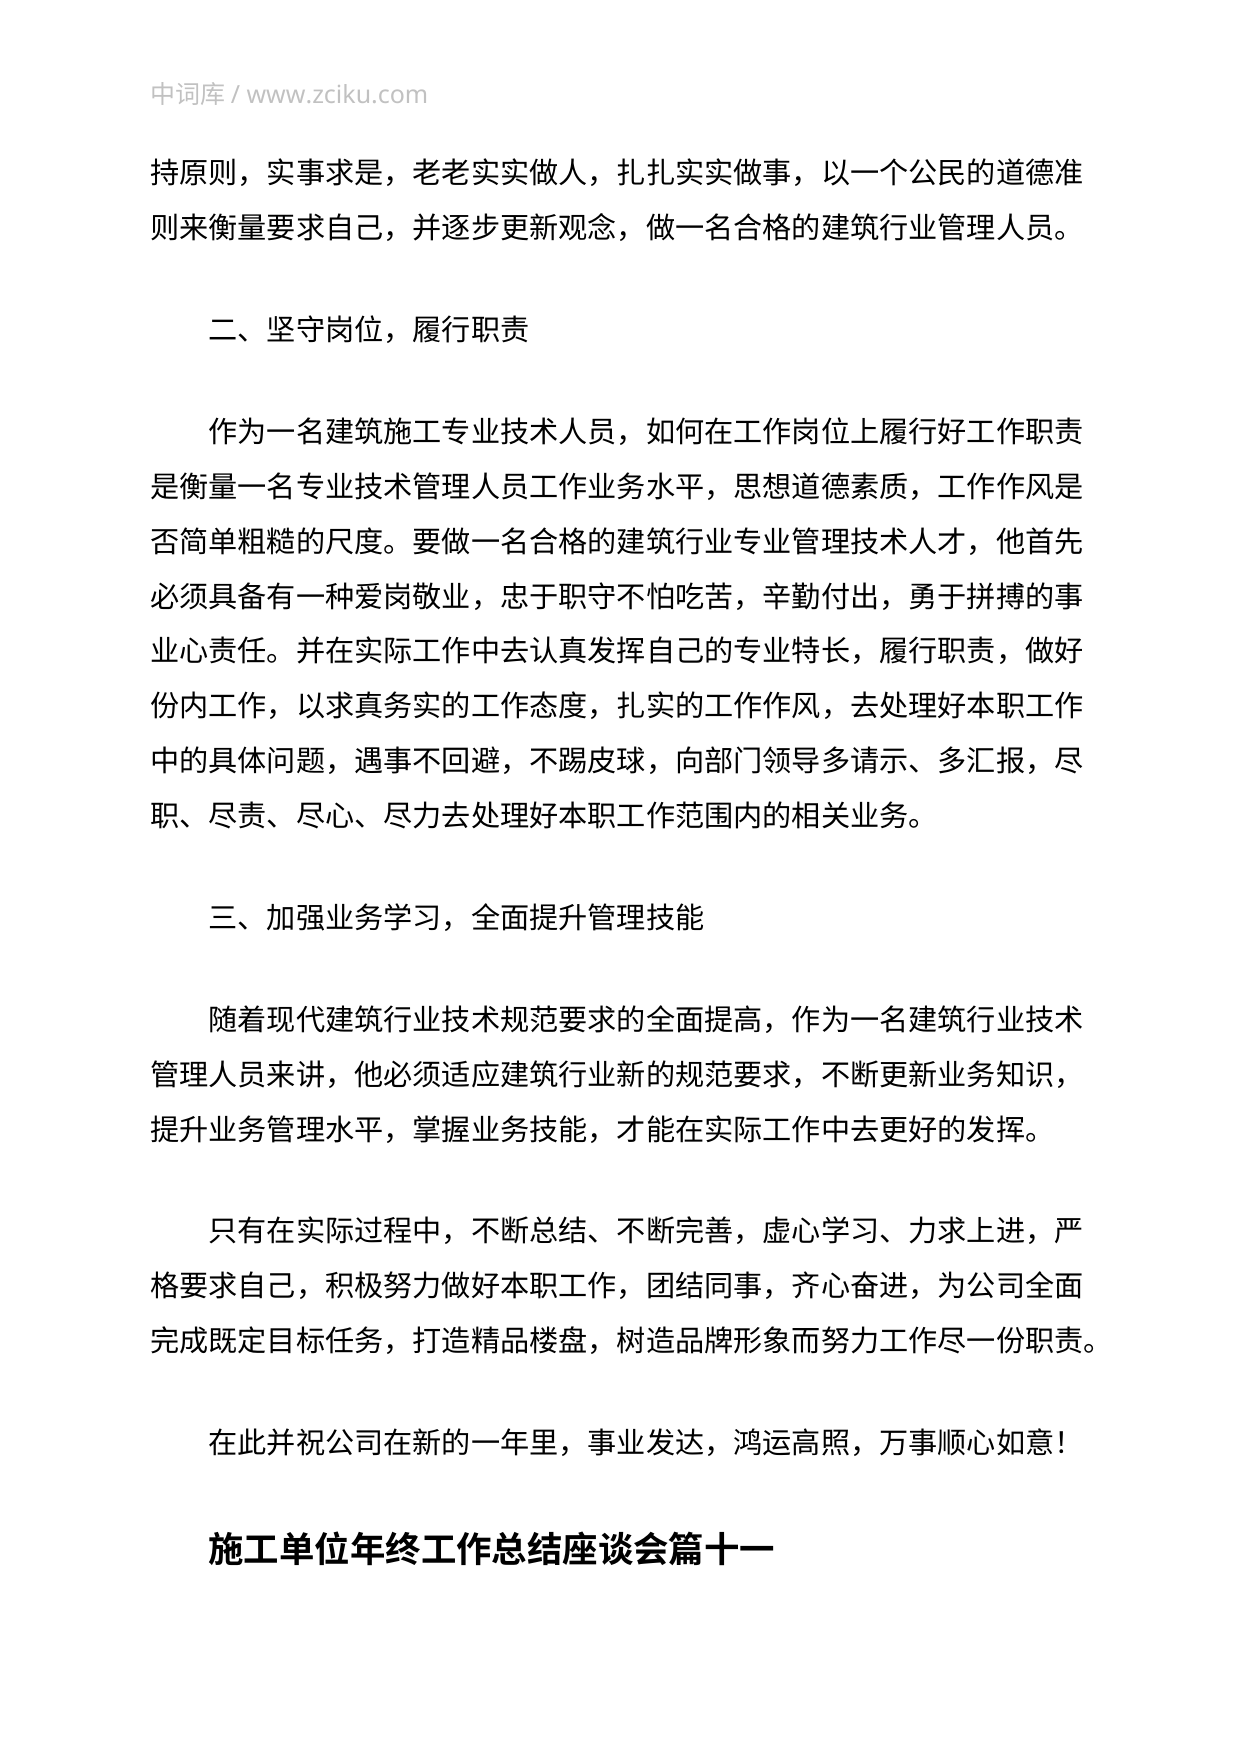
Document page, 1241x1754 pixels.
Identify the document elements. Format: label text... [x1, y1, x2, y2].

text 三、加强业务学习，全面提升管理技能 [150, 894, 1090, 937]
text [150, 150, 1090, 247]
text 施工单位年终工作总结座谈会篇十一 [150, 1521, 1090, 1572]
text 二、坚守岗位，履行职责 [150, 307, 1090, 349]
text 在此并祝公司在新的一年里，事业发达，鸿运高照，万事顺心如意！ [150, 1419, 1090, 1462]
text 只有在实际过程中，不断总结、不断完善，虚心学习、力求上进，严格要求自己，积极努力做好本职工作，团结同事，齐心奋进，为公司全面完成既定目标任务，打造精品楼盘，树造品牌形象而努力工作尽一份职责。 [150, 1208, 1090, 1360]
text 作为一名建筑施工专业技术人员，如何在工作岗位上履行好工作职责是衡量一名专业技术管理人员工作业务水平，思想道德素质，工作作风是否简单粗糙的尺度。要做一名合格的建筑行业专业管理技术人才，他首先必须具备有一种爱岗敬业，忠于职守不怕吃苦，辛勤付出，勇于拼搏的事业心责任。并在实际工作中去认真发挥自己的专业特长，履行职责，做好份内工作，以求真务实的工作态度，扎实的工作作风，去处理好本职工作中的具体问题，遇事不回避，不踢皮球，向部门领导多请示、多汇报，尽职、尽责、尽心、尽力去处理好本职工作范围内的相关业务。 [150, 408, 1090, 835]
text 随着现代建筑行业技术规范要求的全面提高，作为一名建筑行业技术管理人员来讲，他必须适应建筑行业新的规范要求，不断更新业务知识，提升业务管理水平，掌握业务技能，才能在实际工作中去更好的发挥。 [150, 996, 1090, 1148]
